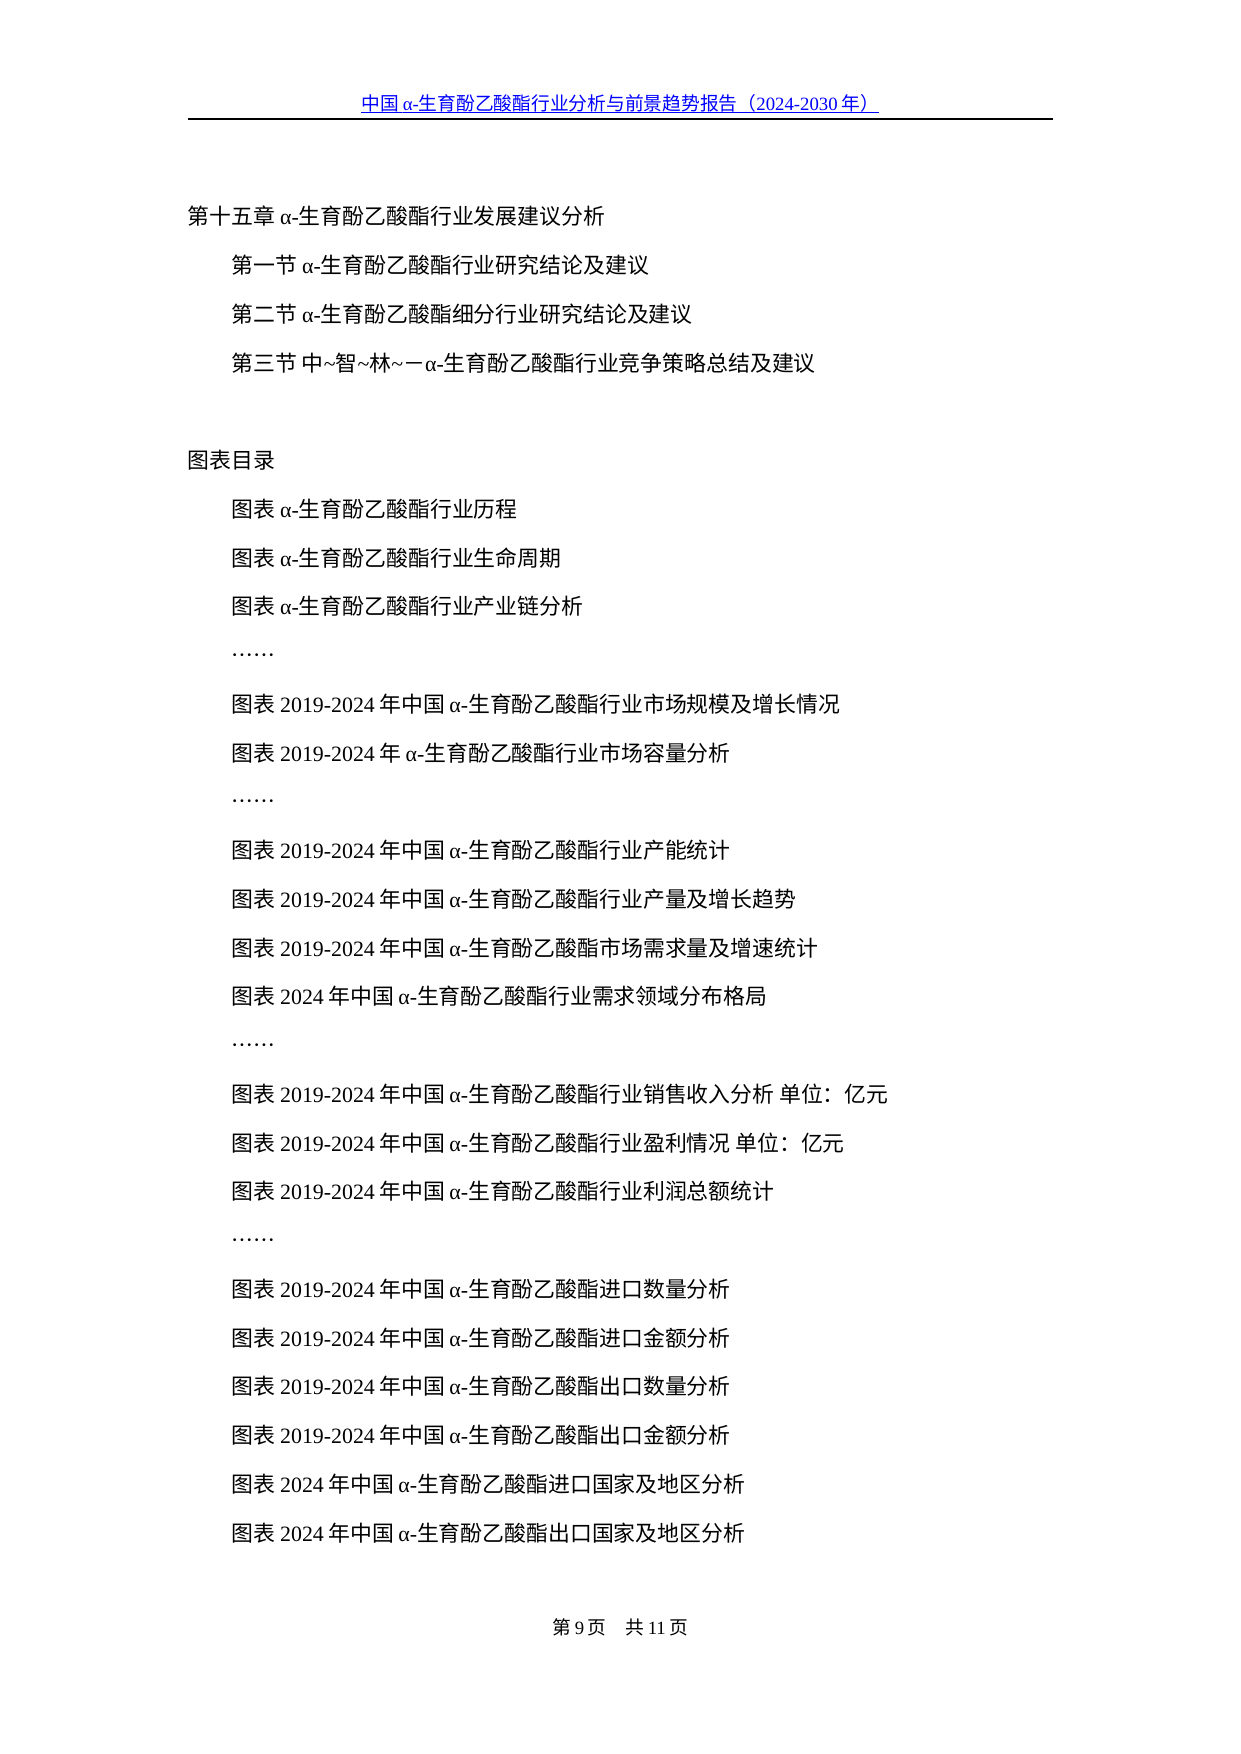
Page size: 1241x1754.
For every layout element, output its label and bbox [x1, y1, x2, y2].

text [187, 150, 1053, 1548]
